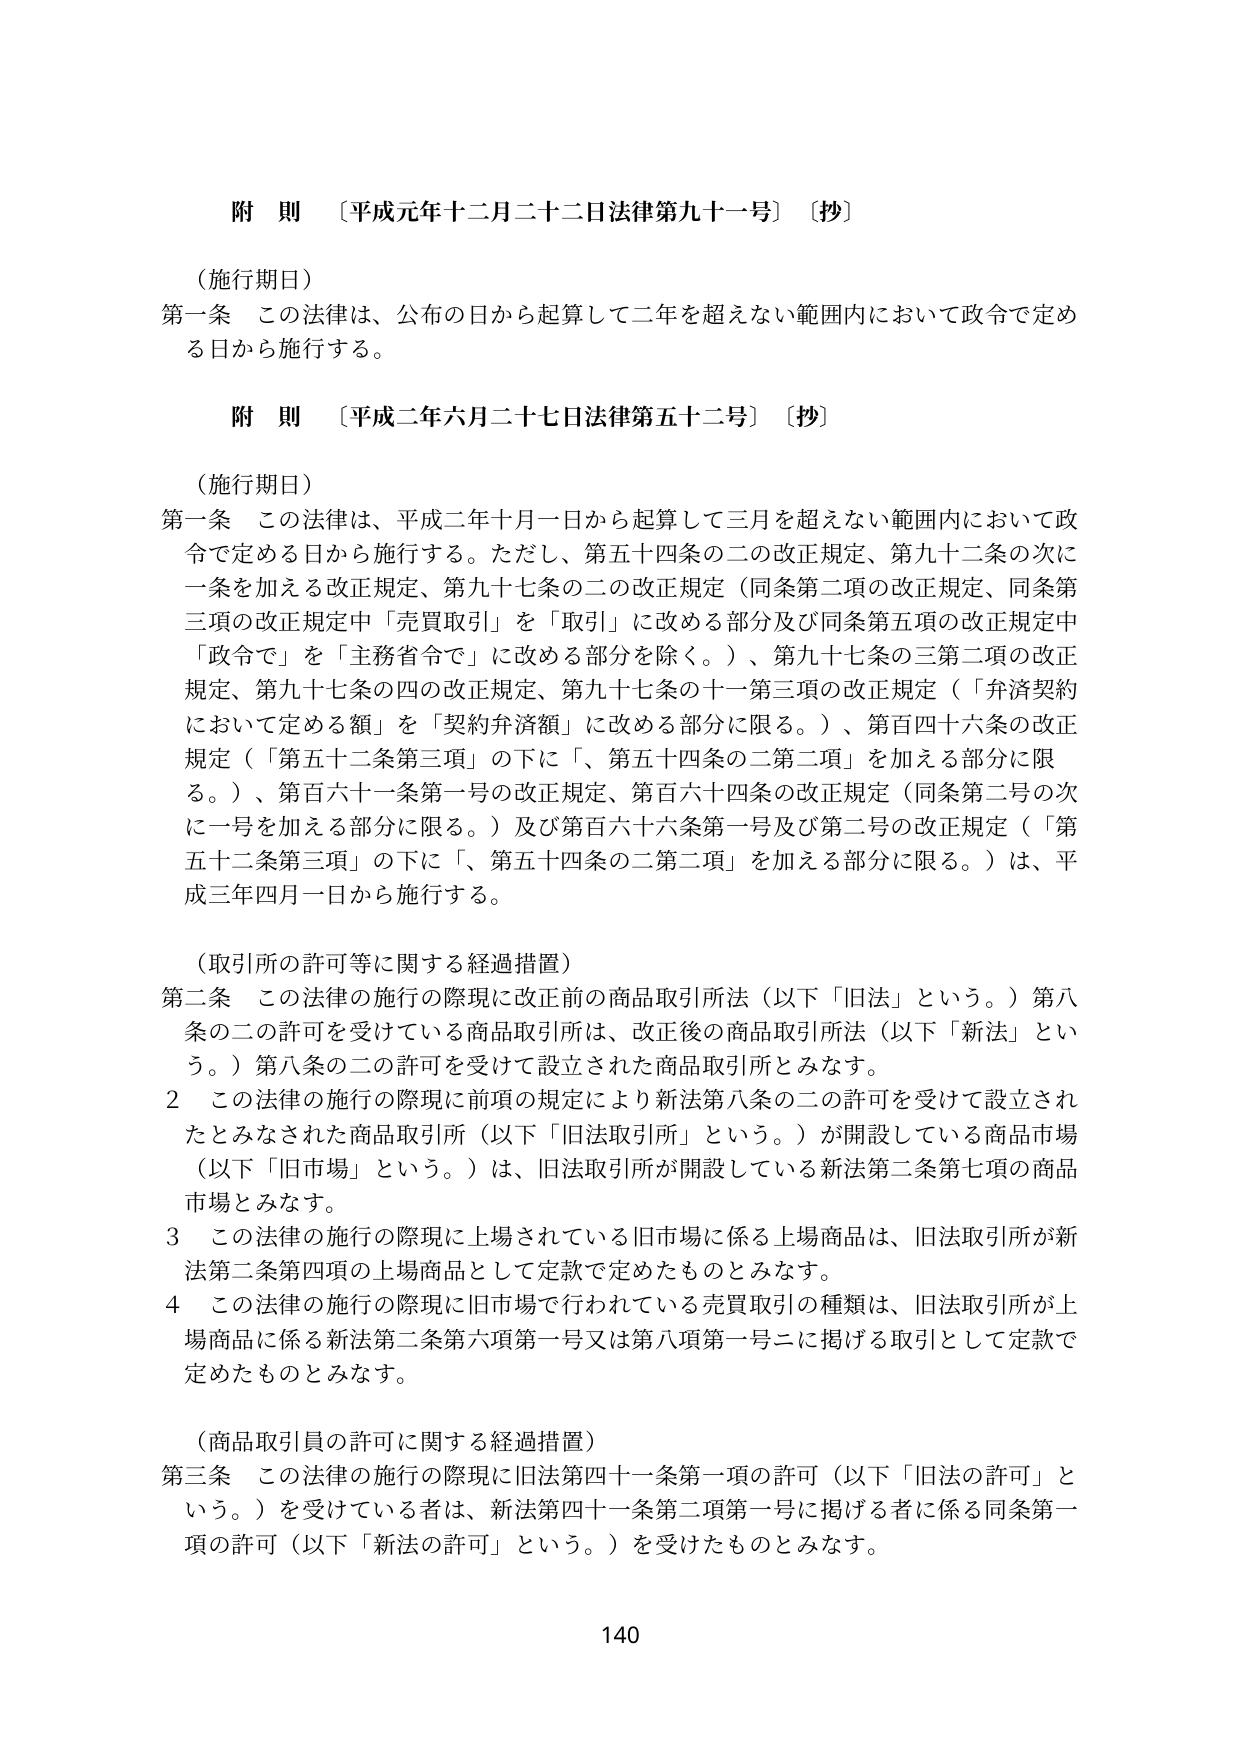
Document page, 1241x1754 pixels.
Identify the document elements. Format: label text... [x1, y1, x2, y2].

text 第二条 この法律の施行の際現に改正前の商品取引所法（以下「旧法」という。）第八条の二の許可を受けている商品取引所は、改正後の商品取引所法（以下「新法」という。）第八条の二の許可を受けて設立された商品取引所とみなす。 [161, 979, 1079, 1082]
text 第一条 この法律は、平成二年十月一日から起算して三月を超えない範囲内において政令で定める日から施行する。ただし、第五十四条の二の改正規定、第九十二条の次に一条を加える改正規定、第九十七条の二の改正規定（同条第二項の改正規定、同条第三項の改正規定中「売買取引」を「取引」に改める部分及び同条第五項の改正規定中「政令で」を「主務省令で」に改める部分を除く。）、第九十七条の三第二項の改正規定、第九十七条の四の改正規定、第九十七条の十一第三項の改正規定（「弁済契約において定める額」を「契約弁済額」に改める部分に限る。）、第百四十六条の改正規定（「第五十二条第三項」の下に「、第五十四条の二第二項」を加える部分に限る。）、第百六十一条第一号の改正規定、第百六十四条の改正規定（同条第二号の次に一号を加える部分に限る。）及び第百六十六条第一号及び第二号の改正規定（「第五十二条第三項」の下に「、第五十四条の二第二項」を加える部分に限る。）は、平成三年四月一日から施行する。 [161, 501, 1079, 911]
text （商品取引員の許可に関する経過措置） [184, 1424, 1079, 1458]
text （取引所の許可等に関する経過措置） [184, 945, 1079, 979]
text 第三条 この法律の施行の際現に旧法第四十一条第一項の許可（以下「旧法の許可」という。）を受けている者は、新法第四十一条第二項第一号に掲げる者に係る同条第一項の許可（以下「新法の許可」という。）を受けたものとみなす。 [161, 1458, 1079, 1560]
text ４ この法律の施行の際現に旧市場で行われている売買取引の種類は、旧法取引所が上場商品に係る新法第二条第六項第一号又は第八項第一号ニに掲げる取引として定款で定めたものとみなす。 [161, 1287, 1079, 1389]
text （施行期日） [184, 262, 1079, 296]
text 附 則 〔平成二年六月二十七日法律第五十二号〕〔抄〕 [230, 399, 1079, 433]
text ３ この法律の施行の際現に上場されている旧市場に係る上場商品は、旧法取引所が新法第二条第四項の上場商品として定款で定めたものとみなす。 [161, 1219, 1079, 1287]
text 附 則 〔平成元年十二月二十二日法律第九十一号〕〔抄〕 [230, 194, 1079, 228]
text 第一条 この法律は、公布の日から起算して二年を超えない範囲内において政令で定める日から施行する。 [161, 296, 1079, 364]
text （施行期日） [184, 467, 1079, 501]
text ２ この法律の施行の際現に前項の規定により新法第八条の二の許可を受けて設立されたとみなされた商品取引所（以下「旧法取引所」という。）が開設している商品市場（以下「旧市場」という。）は、旧法取引所が開設している新法第二条第七項の商品市場とみなす。 [161, 1082, 1079, 1219]
